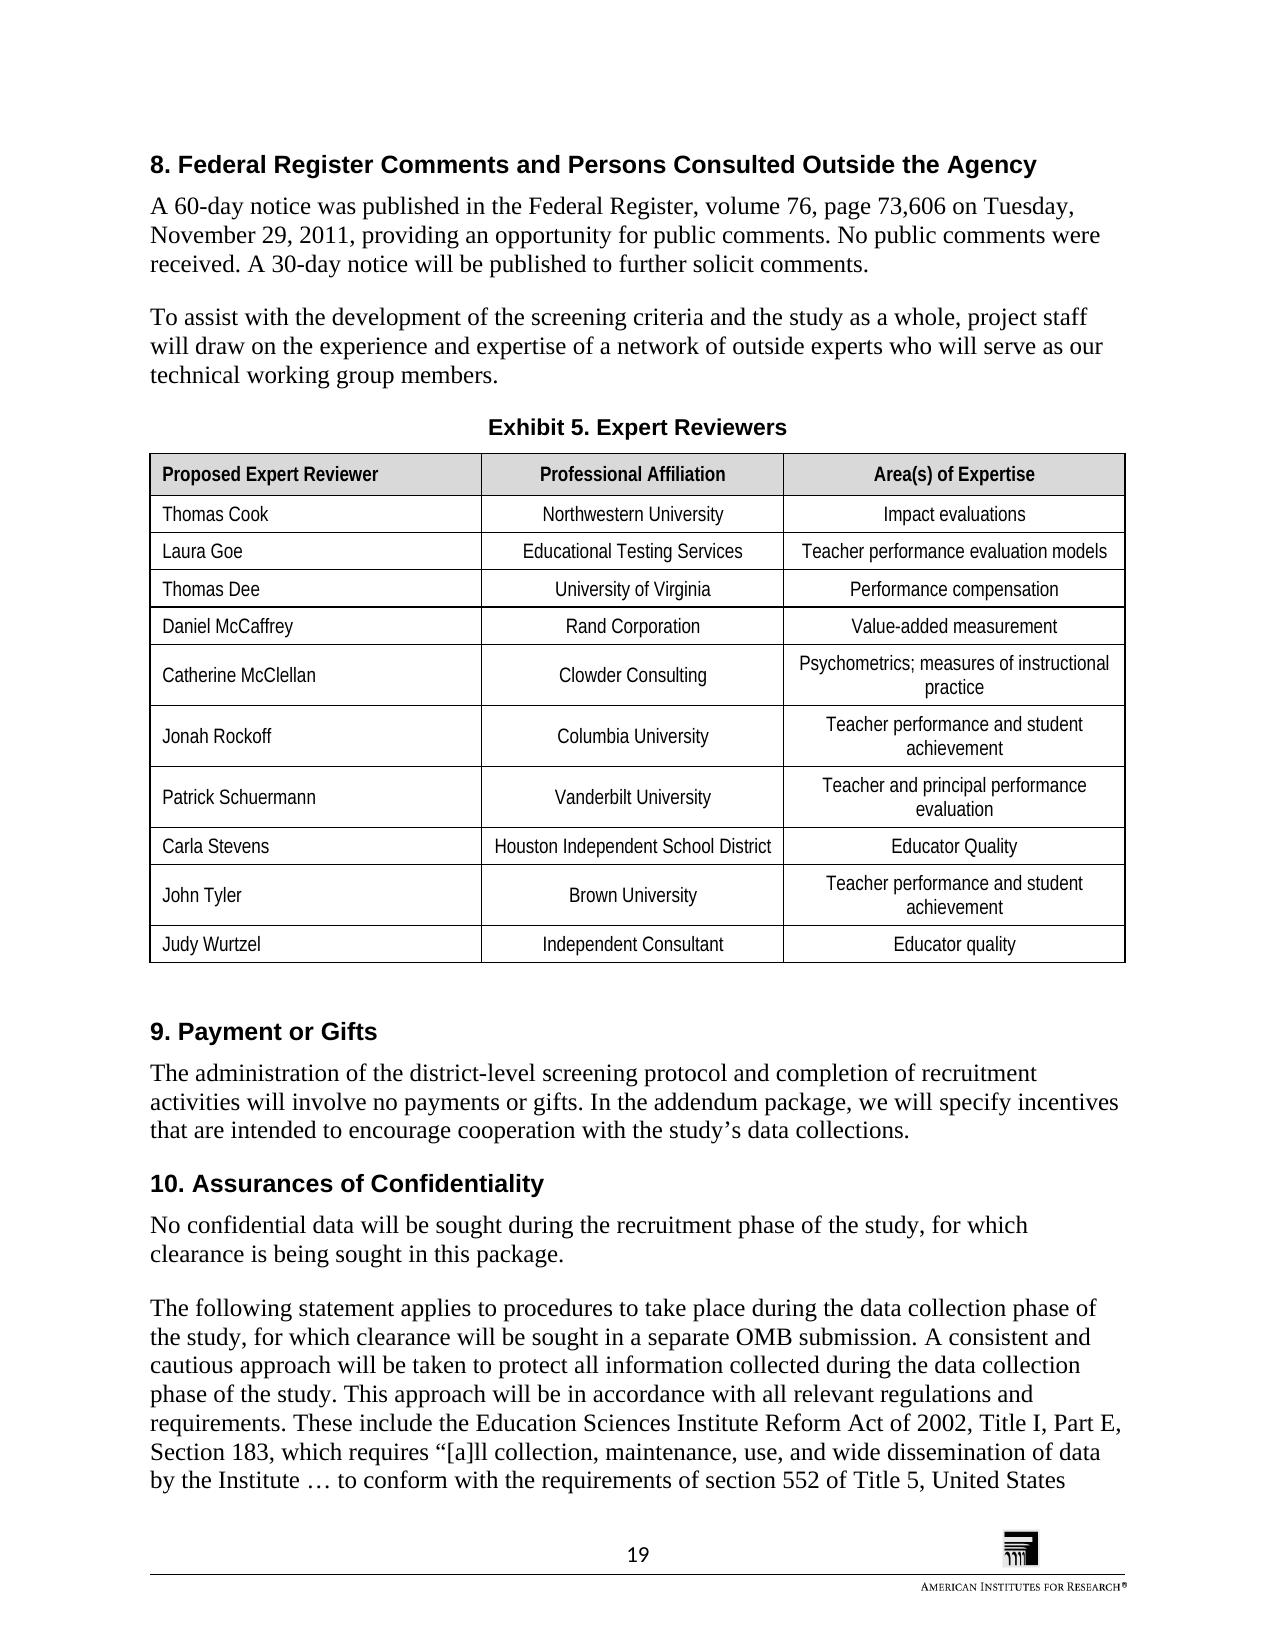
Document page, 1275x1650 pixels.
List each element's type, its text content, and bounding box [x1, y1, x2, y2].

table_cell Value-added measurement [784, 608, 1124, 643]
text Exhibit 5. Expert Reviewers [150, 414, 1125, 440]
text The administration of the district-level screening protocol and completion of recruitment activities will involve no payments or gifts. In the addendum package, we will specify incentives that are intended to encourage cooperation with the study’s data collections. [150, 1058, 1125, 1144]
table_cell Brown University [482, 865, 783, 925]
table_cell Teacher performance evaluation models [784, 533, 1124, 569]
table_cell Laura Goe [151, 533, 481, 569]
table_cell Educational Testing Services [482, 533, 783, 569]
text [150, 1293, 1125, 1494]
table_cell Educator quality [784, 926, 1124, 962]
table_header Area(s) of Expertise [784, 454, 1124, 495]
table_cell Thomas Cook [151, 496, 481, 532]
picture [920, 1529, 1131, 1592]
subtitle 8. Federal Register Comments and Persons Consulted Outside the Agency [150, 150, 1125, 179]
table_cell Educator Quality [784, 828, 1124, 864]
table_cell Jonah Rockoff [151, 706, 481, 766]
table_cell Daniel McCaffrey [151, 608, 481, 643]
table_header Professional Affiliation [482, 454, 783, 495]
table_cell Catherine McClellan [151, 645, 481, 704]
table_cell Patrick Schuermann [151, 767, 481, 827]
table_cell Teacher performance and student achievement [784, 865, 1124, 925]
table_header Proposed Expert Reviewer [151, 454, 481, 495]
table_cell Judy Wurtzel [151, 926, 481, 962]
table_cell Clowder Consulting [482, 645, 783, 704]
table_cell Teacher performance and student achievement [784, 706, 1124, 766]
table_cell Thomas Dee [151, 570, 481, 606]
table_cell John Tyler [151, 865, 481, 925]
table_cell Northwestern University [482, 496, 783, 532]
table_cell Psychometrics; measures of instructional practice [784, 645, 1124, 704]
text No confidential data will be sought during the recruitment phase of the study, for which clearance is being sought in this package. [150, 1210, 1125, 1268]
table_cell Independent Consultant [482, 926, 783, 962]
table_cell Performance compensation [784, 570, 1124, 606]
subtitle 9. Payment or Gifts [150, 1017, 1125, 1045]
table_cell Houston Independent School District [482, 828, 783, 864]
text A 60-day notice was published in the Federal Register, volume 76, page 73,606 on Tuesday, November 29, 2011, providing an opportunity for public comments. No public comments were received. A 30-day notice will be published to further solicit comments. [150, 191, 1125, 277]
table_cell Columbia University [482, 706, 783, 766]
table_cell Carla Stevens [151, 828, 481, 864]
table_cell Impact evaluations [784, 496, 1124, 532]
table_cell Vanderbilt University [482, 767, 783, 827]
text To assist with the development of the screening criteria and the study as a whole, project staff will draw on the experience and expertise of a network of outside experts who will serve as our technical working group members. [150, 302, 1125, 389]
subtitle 10. Assurances of Confidentiality [150, 1169, 1125, 1198]
table_cell Teacher and principal performance evaluation [784, 767, 1124, 827]
table_cell Rand Corporation [482, 608, 783, 643]
table_cell University of Virginia [482, 570, 783, 606]
